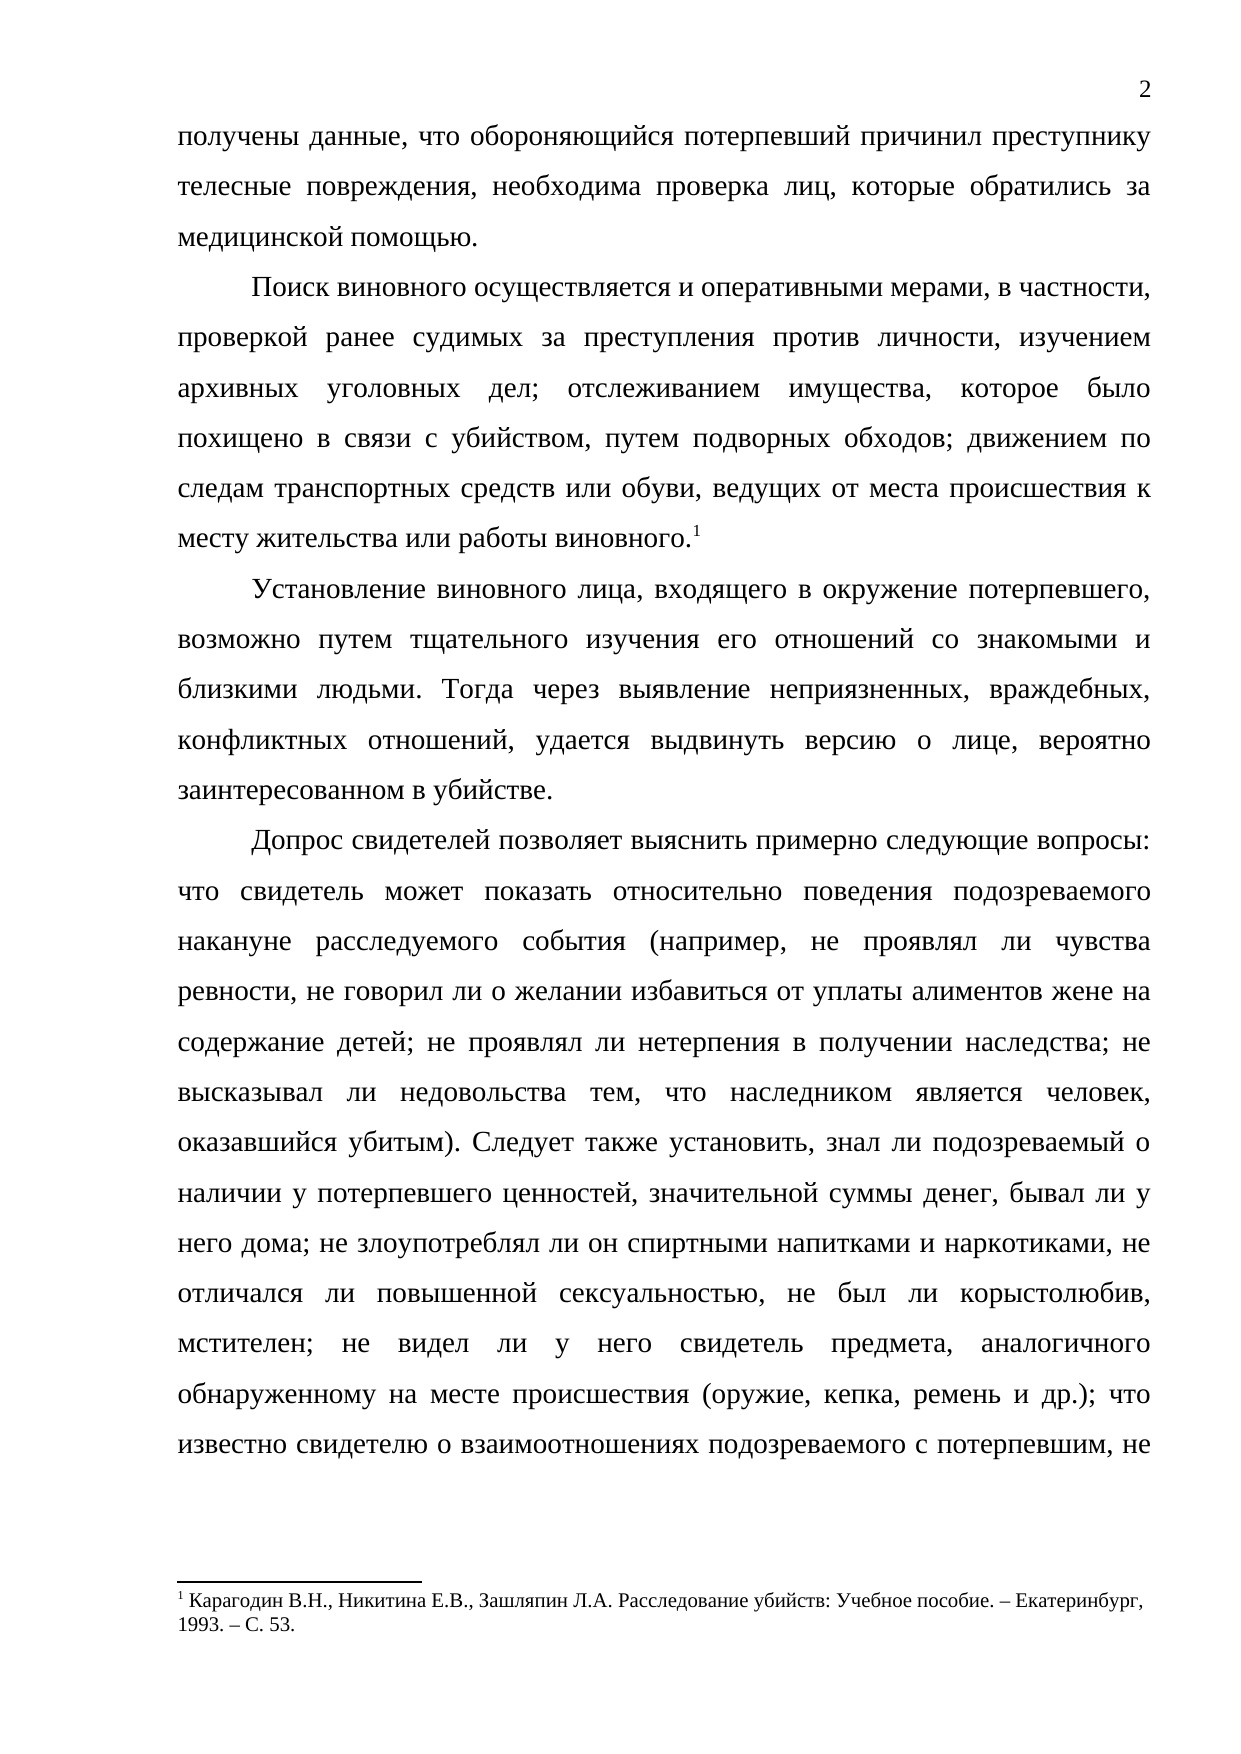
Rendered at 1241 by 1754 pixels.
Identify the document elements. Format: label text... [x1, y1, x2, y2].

text Установление виновного лица, входящего в окружение потерпевшего, возможно путем тщательного изучения его отношений со знакомыми и близкими людьми. Тогда через выявление неприязненных, враждебных, конфликтных отношений, удается выдвинуть версию о лице, вероятно заинтересованном в убийстве. [177, 571, 1152, 806]
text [177, 118, 1152, 252]
text Поиск виновного осуществляется и оперативными мерами, в частности, проверкой ранее судимых за преступления против личности, изучением архивных уголовных дел; отслеживанием имущества, которое было похищено в связи с убийством, путем подворных обходов; движением по следам транспортных средств или обуви, ведущих от места происшествия к месту жительства или работы виновного. [177, 269, 1152, 554]
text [177, 822, 1152, 1460]
